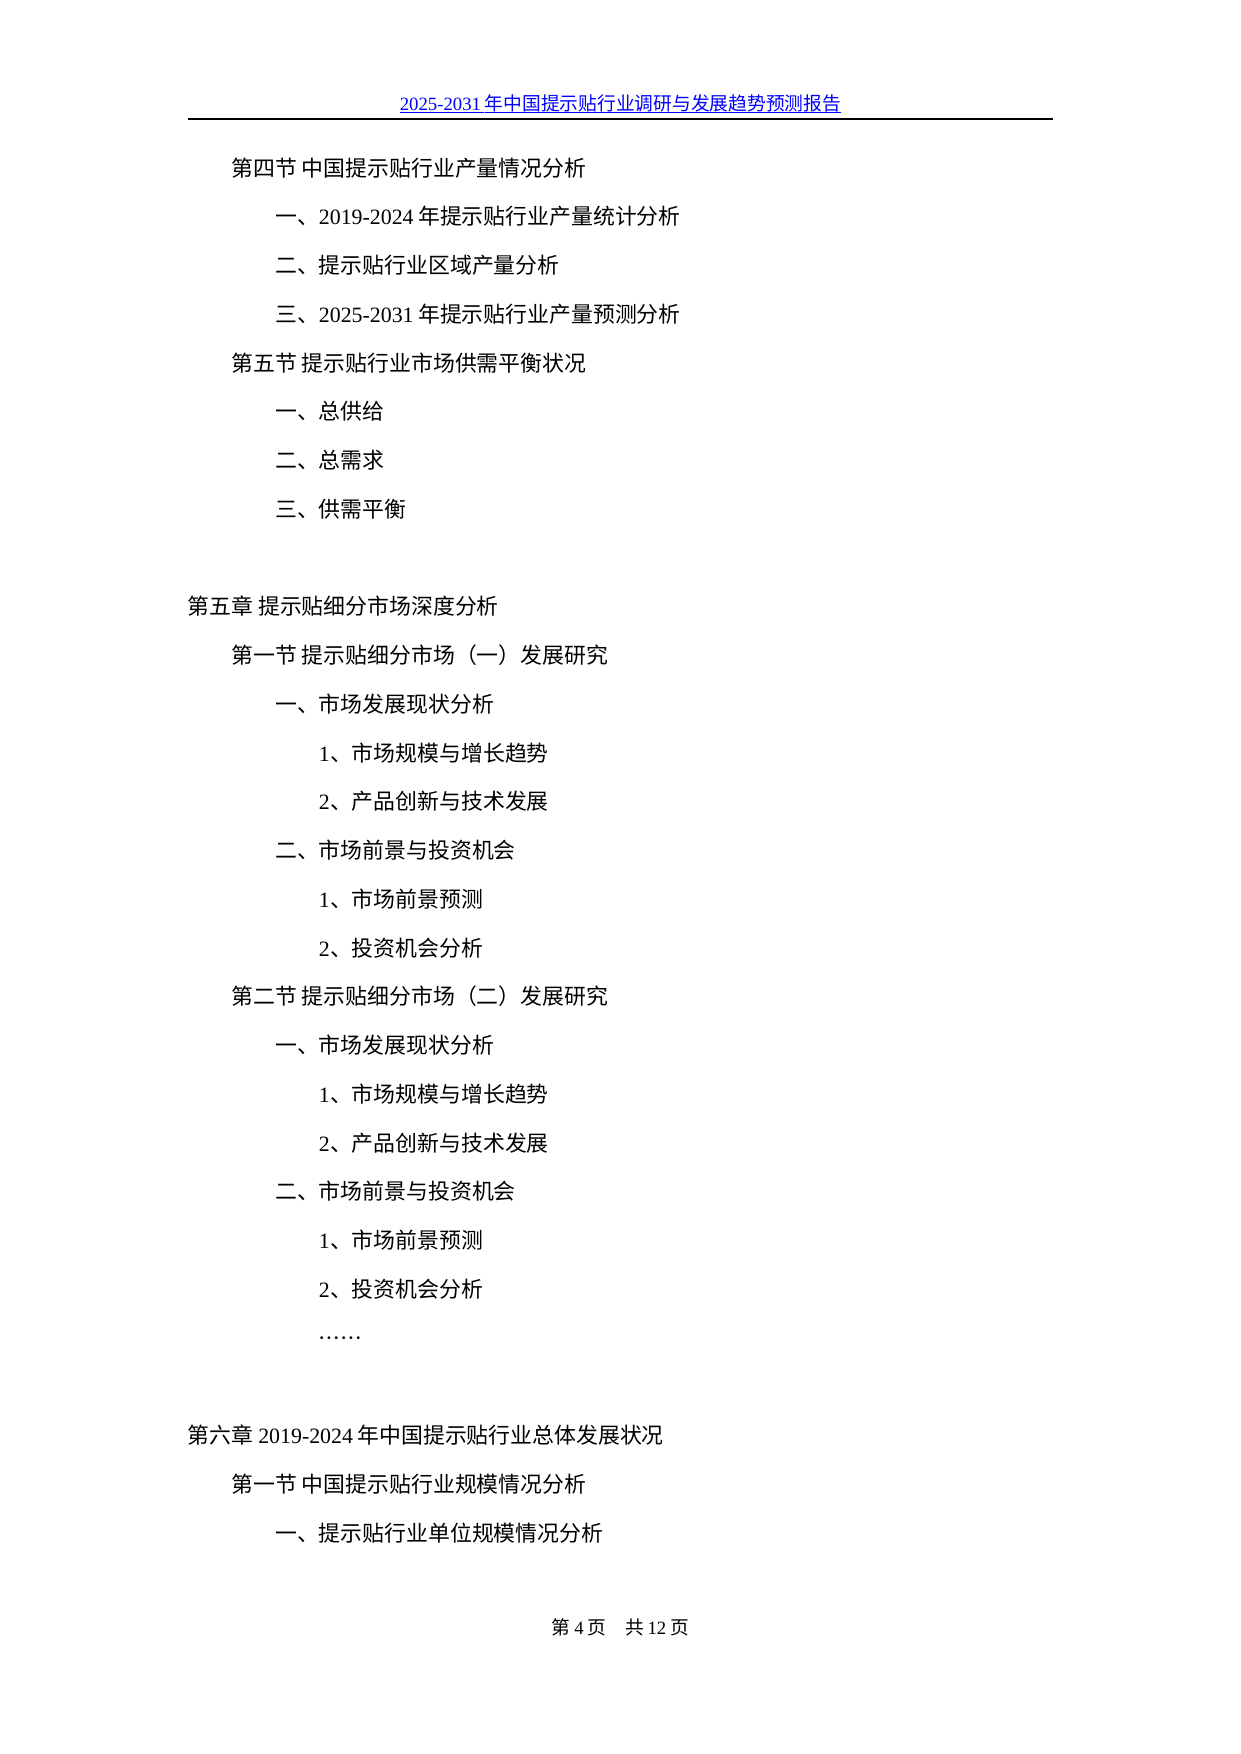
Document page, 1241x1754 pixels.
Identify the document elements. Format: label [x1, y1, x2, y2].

text [187, 150, 1053, 1548]
